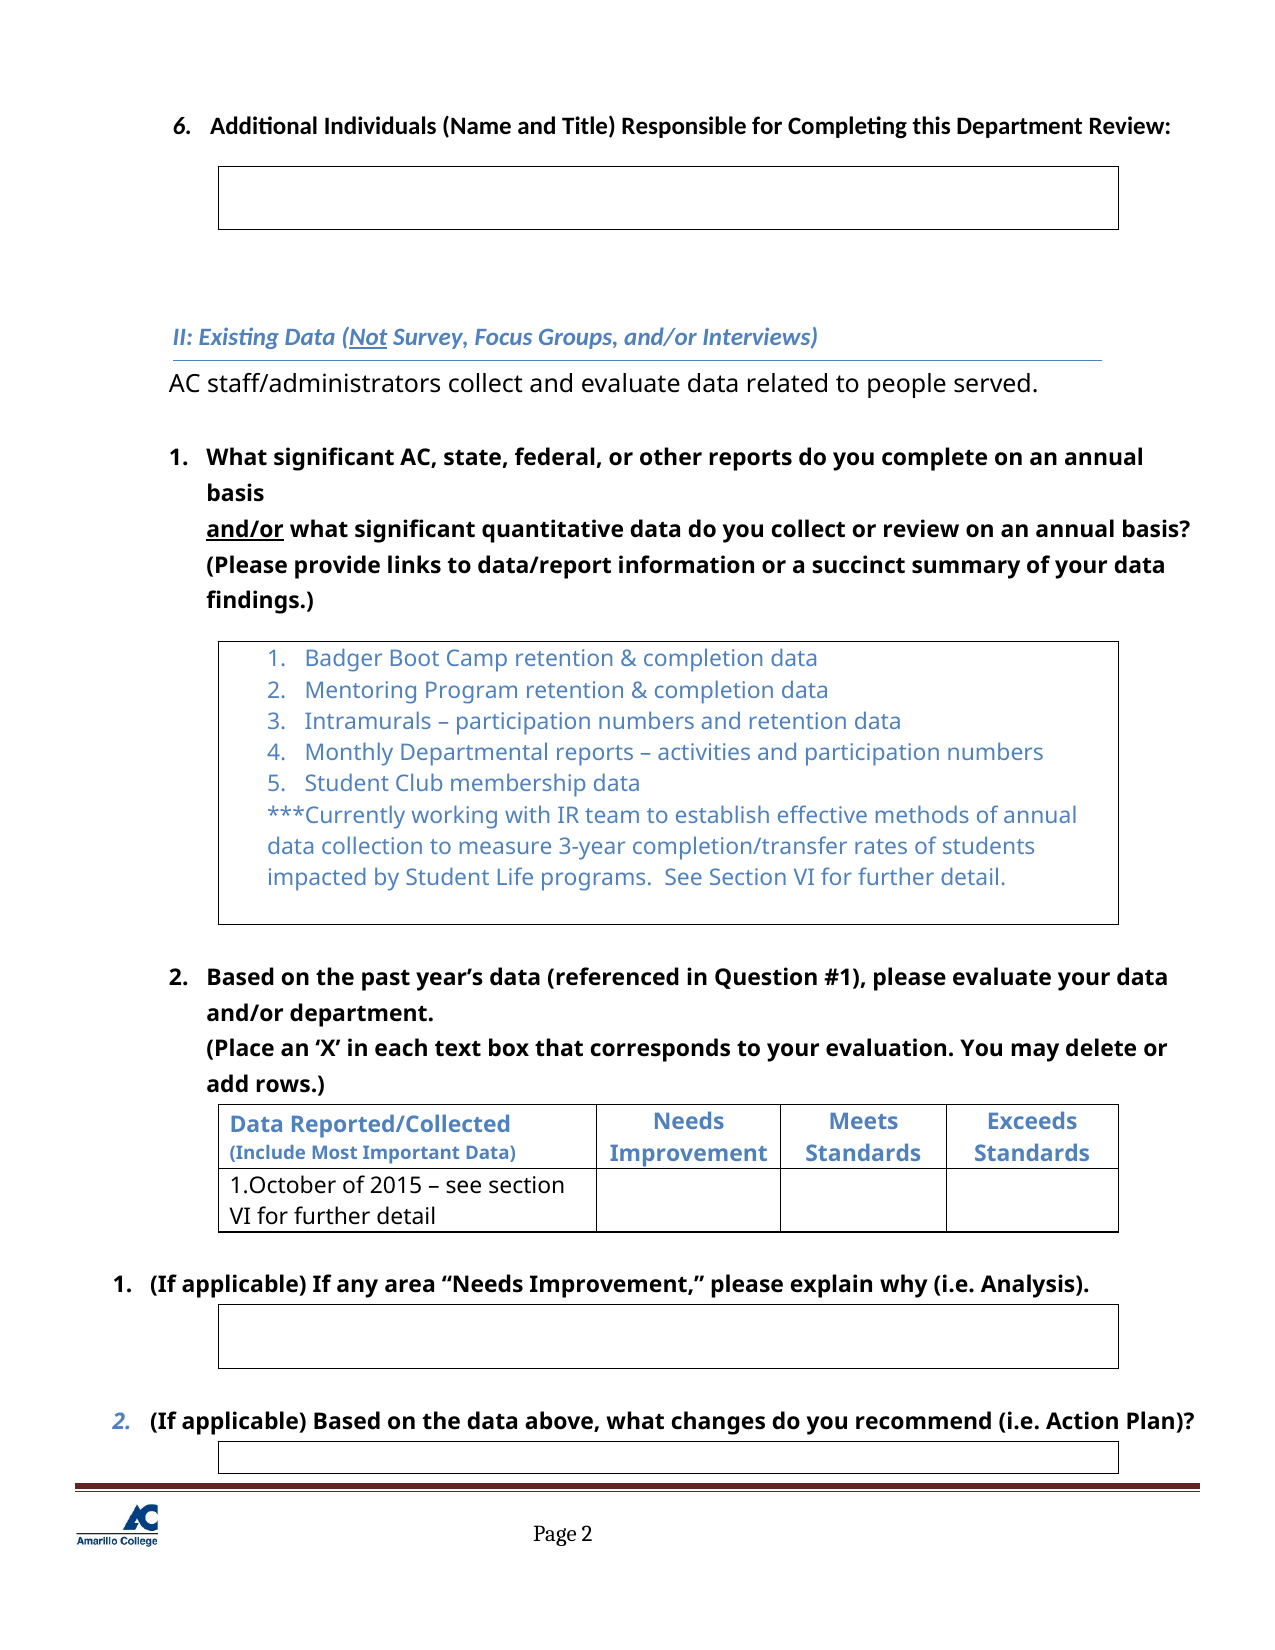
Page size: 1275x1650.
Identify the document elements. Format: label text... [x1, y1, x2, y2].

table_cell [947, 1169, 1118, 1231]
table_header [219, 1442, 1118, 1473]
list AC staff/administrators collect and evaluate data related to people served. [169, 366, 1200, 400]
text II: Existing Data (Not Survey, Focus Groups, and/or Interviews) [172, 321, 1102, 361]
list What significant AC, state, federal, or other reports do you complete on an annual basis and/or what significant quantitative data do you collect or review on an annual basis? [169, 441, 1200, 544]
table_header Badger Boot Camp retention & completion data Mentoring Program retention & completion data Intramurals – participation numbers and retention data Monthly Departmental reports – activities and participation numbers Student Club membership data ***Currently working with IR team to establish effective methods of annual data collection to measure 3-year completion/transfer rates of students impacted by Student Life programs. See Section VI for further detail. [219, 642, 1118, 923]
list (Please provide links to data/report information or a succinct summary of your data findings.) [206, 548, 1200, 616]
list Based on the past year’s data (referenced in Question #1), please evaluate your data and/or department. (Place an ‘X’ in each text box that corresponds to your evaluation. You may delete or add rows.) [169, 961, 1200, 1099]
table_header Exceeds Standards [947, 1105, 1118, 1168]
table_header [219, 1305, 1118, 1368]
list (If applicable) If any area “Needs Improvement,” please explain why (i.e. Analysis). [112, 1268, 1200, 1299]
list (If applicable) Based on the data above, what changes do you recommend (i.e. Action Plan)? [112, 1405, 1200, 1436]
table_header Needs Improvement [597, 1105, 780, 1168]
picture [72, 1495, 161, 1555]
table_cell [781, 1169, 946, 1231]
table_cell 1.October of 2015 – see section VI for further detail [219, 1169, 596, 1231]
table_cell [597, 1169, 780, 1231]
table_header Meets Standards [781, 1105, 946, 1168]
table_header Data Reported/Collected (Include Most Important Data) [219, 1105, 596, 1168]
table_header [219, 167, 1118, 229]
list Additional Individuals (Name and Title) Responsible for Completing this Department Review: [172, 110, 1200, 141]
